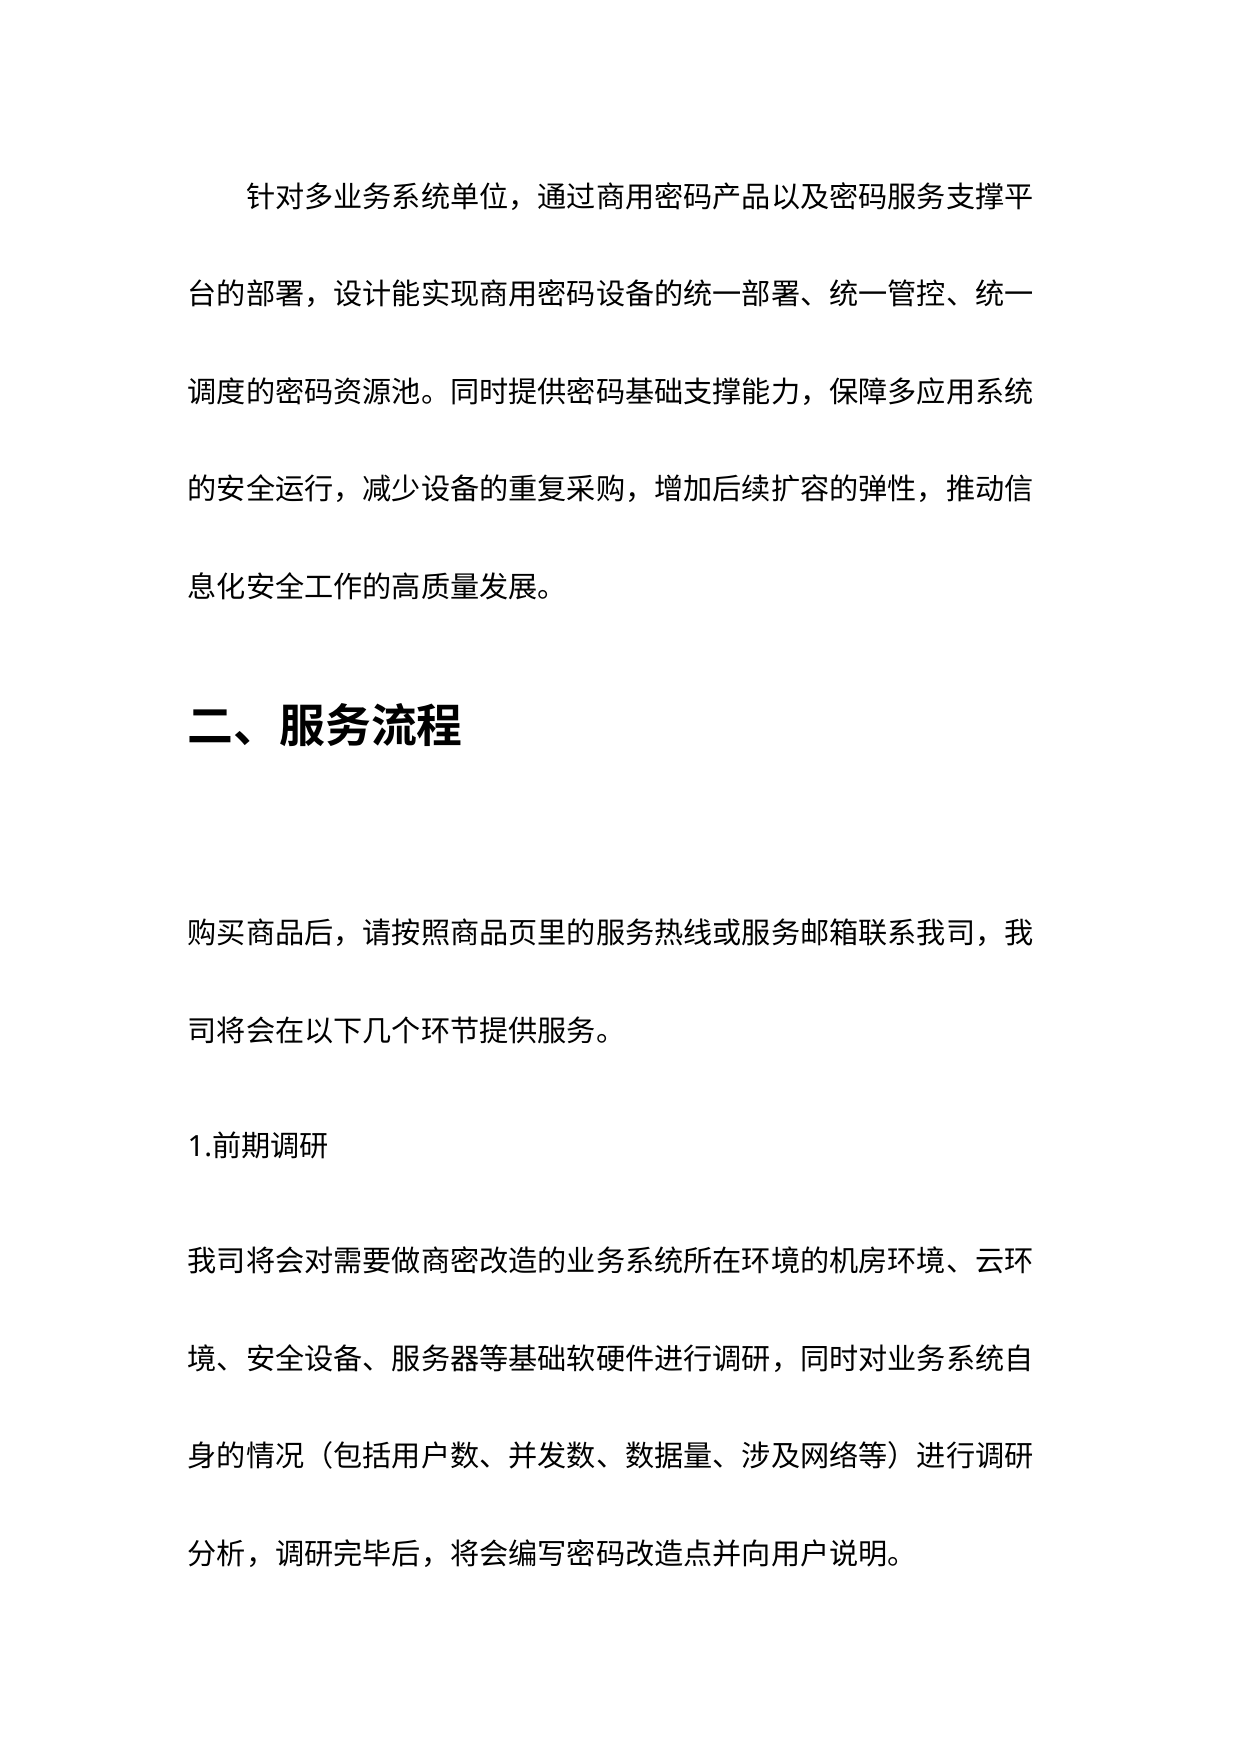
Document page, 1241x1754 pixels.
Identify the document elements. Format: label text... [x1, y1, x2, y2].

subtitle 服务流程 [187, 673, 1053, 771]
list 我司将会对需要做商密改造的业务系统所在环境的机房环境、云环境、安全设备、服务器等基础软硬件进行调研，同时对业务系统自身的情况（包括用户数、并发数、数据量、涉及网络等）进行调研分析，调研完毕后，将会编写密码改造点并向用户说明。 [187, 1226, 1053, 1584]
text 针对多业务系统单位，通过商用密码产品以及密码服务支撑平台的部署，设计能实现商用密码设备的统一部署、统一管控、统一调度的密码资源池。同时提供密码基础支撑能力，保障多应用系统的安全运行，减少设备的重复采购，增加后续扩容的弹性，推动信息化安全工作的高质量发展。 [187, 162, 1053, 617]
list 购买商品后，请按照商品页里的服务热线或服务邮箱联系我司，我司将会在以下几个环节提供服务。 [187, 898, 1053, 1061]
list 1.前期调研 [187, 1111, 1053, 1176]
